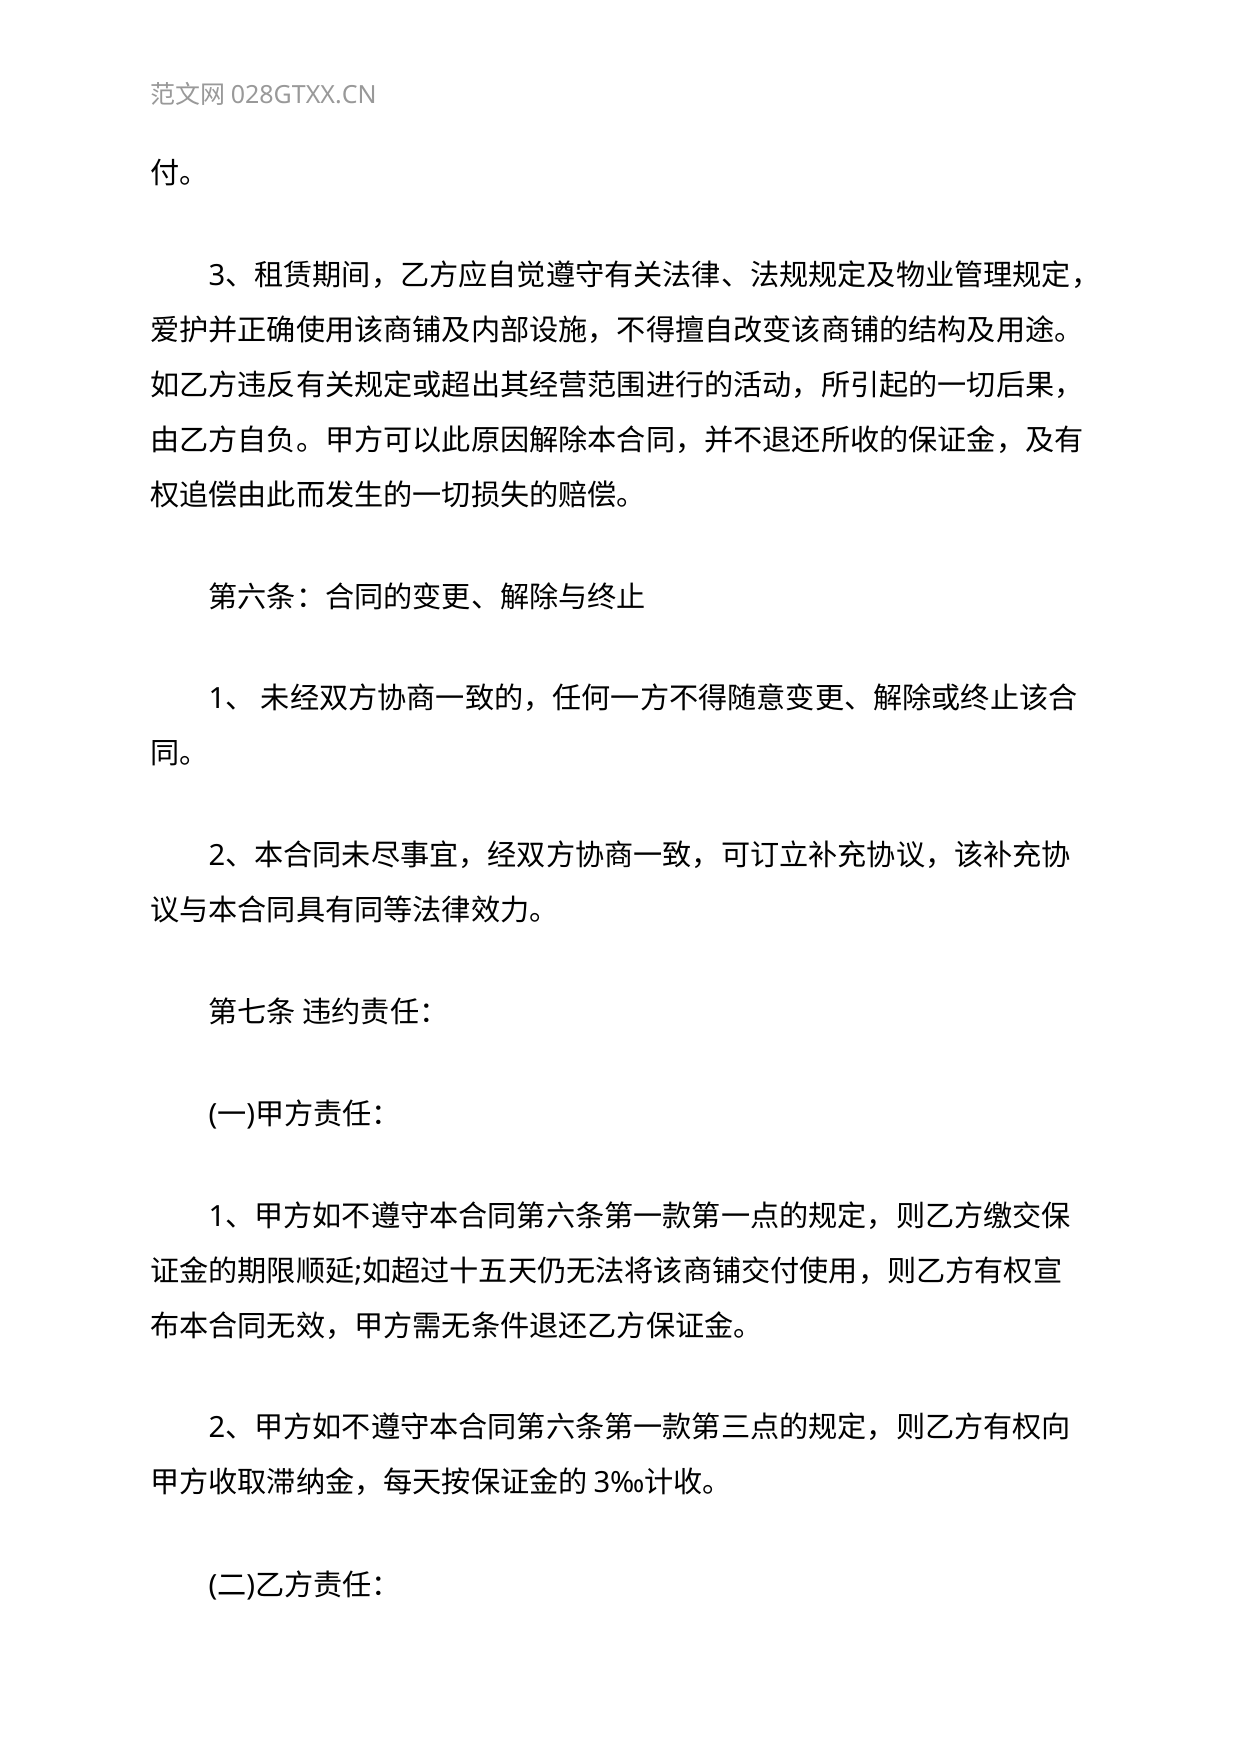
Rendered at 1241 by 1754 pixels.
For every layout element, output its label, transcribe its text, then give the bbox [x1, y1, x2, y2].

text 3、租赁期间，乙方应自觉遵守有关法律、法规规定及物业管理规定，爱护并正确使用该商铺及内部设施，不得擅自改变该商铺的结构及用途。如乙方违反有关规定或超出其经营范围进行的活动，所引起的一切后果，由乙方自负。甲方可以此原因解除本合同，并不退还所收的保证金，及有权追偿由此而发生的一切损失的赔偿。 [150, 252, 1090, 514]
text 第六条：合同的变更、解除与终止 [150, 573, 1090, 616]
text (一)甲方责任： [150, 1090, 1090, 1133]
text 第七条 违约责任： [150, 988, 1090, 1031]
text (二)乙方责任： [150, 1561, 1090, 1603]
text 2、本合同未尽事宜，经双方协商一致，可订立补充协议，该补充协议与本合同具有同等法律效力。 [150, 832, 1090, 929]
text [150, 150, 1090, 192]
text 1、 未经双方协商一致的，任何一方不得随意变更、解除或终止该合同。 [150, 675, 1090, 772]
text 1、甲方如不遵守本合同第六条第一款第一点的规定，则乙方缴交保证金的期限顺延;如超过十五天仍无法将该商铺交付使用，则乙方有权宣布本合同无效，甲方需无条件退还乙方保证金。 [150, 1192, 1090, 1344]
text 2、甲方如不遵守本合同第六条第一款第三点的规定，则乙方有权向甲方收取滞纳金，每天按保证金的3‰计收。 [150, 1404, 1090, 1501]
